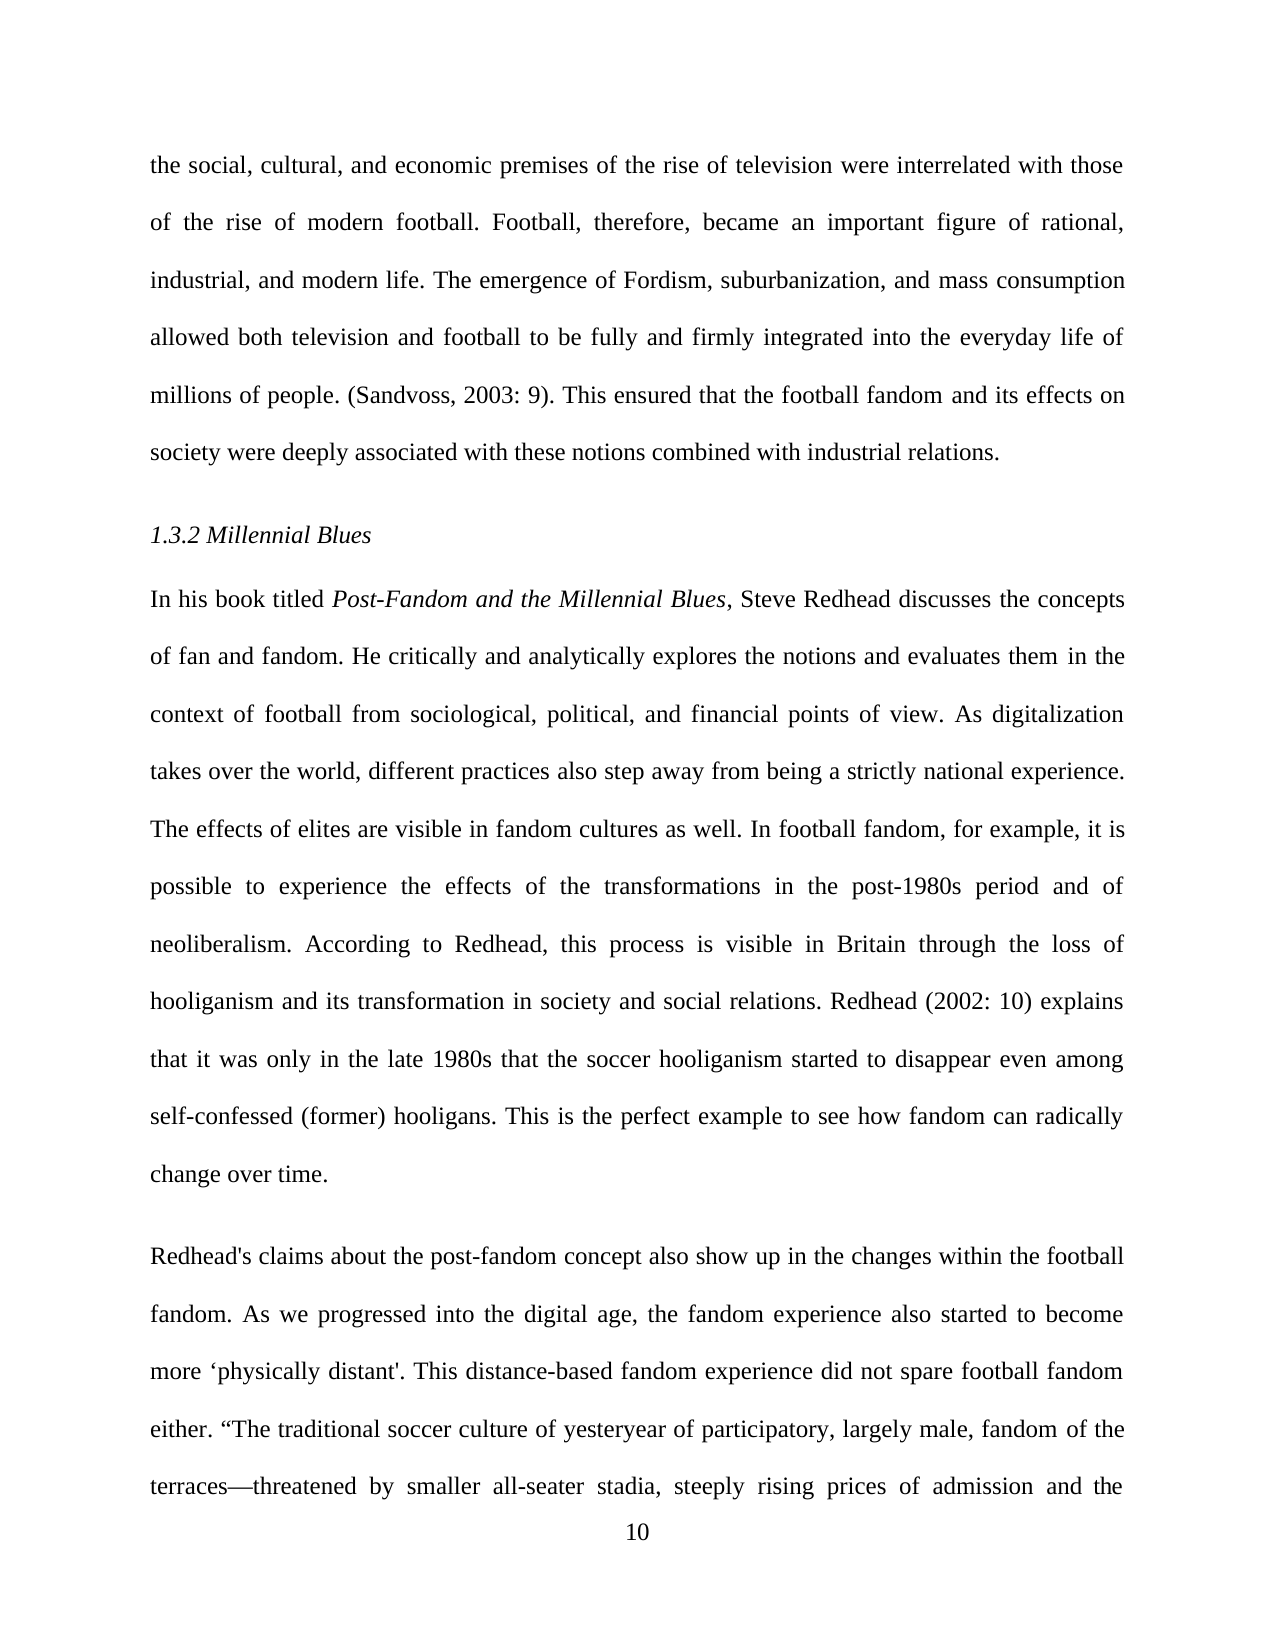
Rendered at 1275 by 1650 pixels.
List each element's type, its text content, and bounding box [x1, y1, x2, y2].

text the social, cultural, and economic premises of the rise of television were interrelated with those of the rise of modern football. Football, therefore, became an important figure of rational, industrial, and modern life. The emergence of Fordism, suburbanization, and mass consumption allowed both television and football to be fully and firmly integrated into the everyday life of millions of people. (Sandvoss, 2003: 9). This ensured that the football fandom and its effects on society were deeply associated with these notions combined with industrial relations. [150, 150, 1125, 466]
text In his book titled Post-Fandom and the Millennial Blues, Steve Redhead discusses the concepts of fan and fandom. He critically and analytically explores the notions and evaluates them in the context of football from sociological, political, and financial points of view. As digitalization takes over the world, different practices also step away from being a strictly national experience. The effects of elites are visible in fandom cultures as well. In football fandom, for example, it is possible to experience the effects of the transformations in the post-1980s period and of neoliberalism. According to Redhead, this process is visible in Britain through the loss of hooliganism and its transformation in society and social relations. Redhead (2002: 10) explains that it was only in the late 1980s that the soccer hooliganism started to disappear even among self-confessed (former) hooligans. This is the perfect example to see how fandom can radically change over time. [150, 584, 1125, 1187]
list Millennial Blues [150, 520, 1150, 549]
text Redhead's claims about the post-fandom concept also show up in the changes within the football fandom. As we progressed into the digital age, the fandom experience also started to become more ‘physically distant'. This distance-based fandom experience did not spare football fandom either. “The traditional soccer culture of yesteryear of participatory, largely male, fandom of the terraces—threatened by smaller all-seater stadia, steeply rising prices of admission and the [150, 1218, 1125, 1506]
